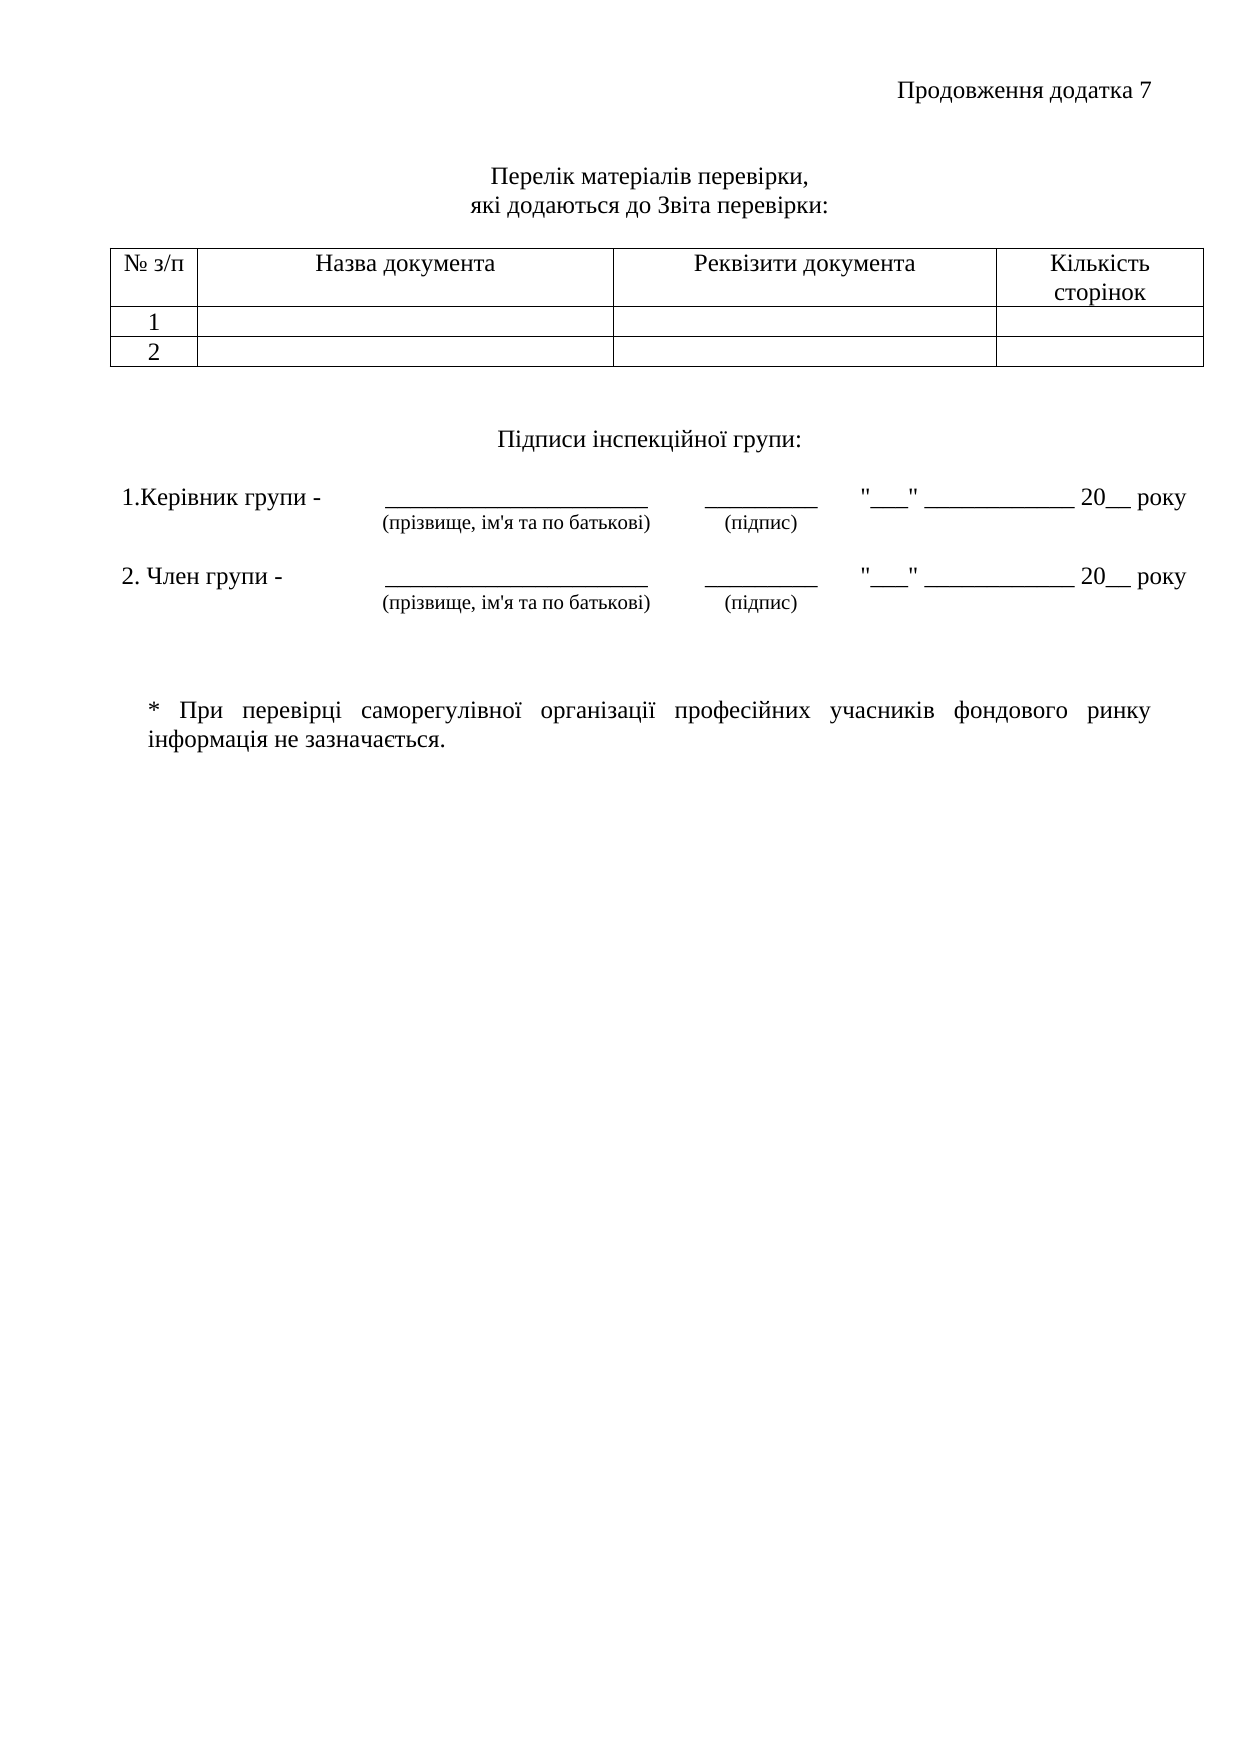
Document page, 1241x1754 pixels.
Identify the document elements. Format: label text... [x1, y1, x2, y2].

text які додаються до Звіта перевірки: [148, 190, 1152, 219]
table_header _____________________ (прізвище, ім'я та по батькові) [354, 482, 679, 561]
table_cell _____________________ (прізвище, ім'я та по батькові) [354, 561, 679, 637]
table_cell [614, 307, 996, 336]
table_cell 1 [111, 307, 197, 336]
text Перелік матеріалів перевірки, [148, 161, 1152, 190]
table_cell [997, 307, 1203, 336]
table_cell [198, 307, 613, 336]
table_header № з/п [111, 249, 197, 306]
text * При перевірці саморегулівної організації професійних учасників фондового ринку інформація не зазначається. [148, 695, 1152, 752]
table_cell _________ (підпис) [679, 561, 843, 637]
table_header Назва документа [198, 249, 613, 306]
table_cell 2 [111, 337, 197, 366]
table_header Кількість сторінок [997, 249, 1203, 306]
text Продовження додатка 7 [148, 75, 1152, 104]
text Підписи інспекційної групи: [148, 424, 1152, 453]
table_cell 2. Член групи - [110, 561, 354, 637]
table_cell [198, 337, 613, 366]
table_header _________ (підпис) [679, 482, 843, 561]
table_cell "___" ____________ 20__ року [843, 561, 1204, 637]
table_header Реквізити документа [614, 249, 996, 306]
table_header "___" ____________ 20__ року [843, 482, 1204, 561]
table_header 1.Керівник групи - [110, 482, 354, 561]
table_cell [614, 337, 996, 366]
table_cell [997, 337, 1203, 366]
